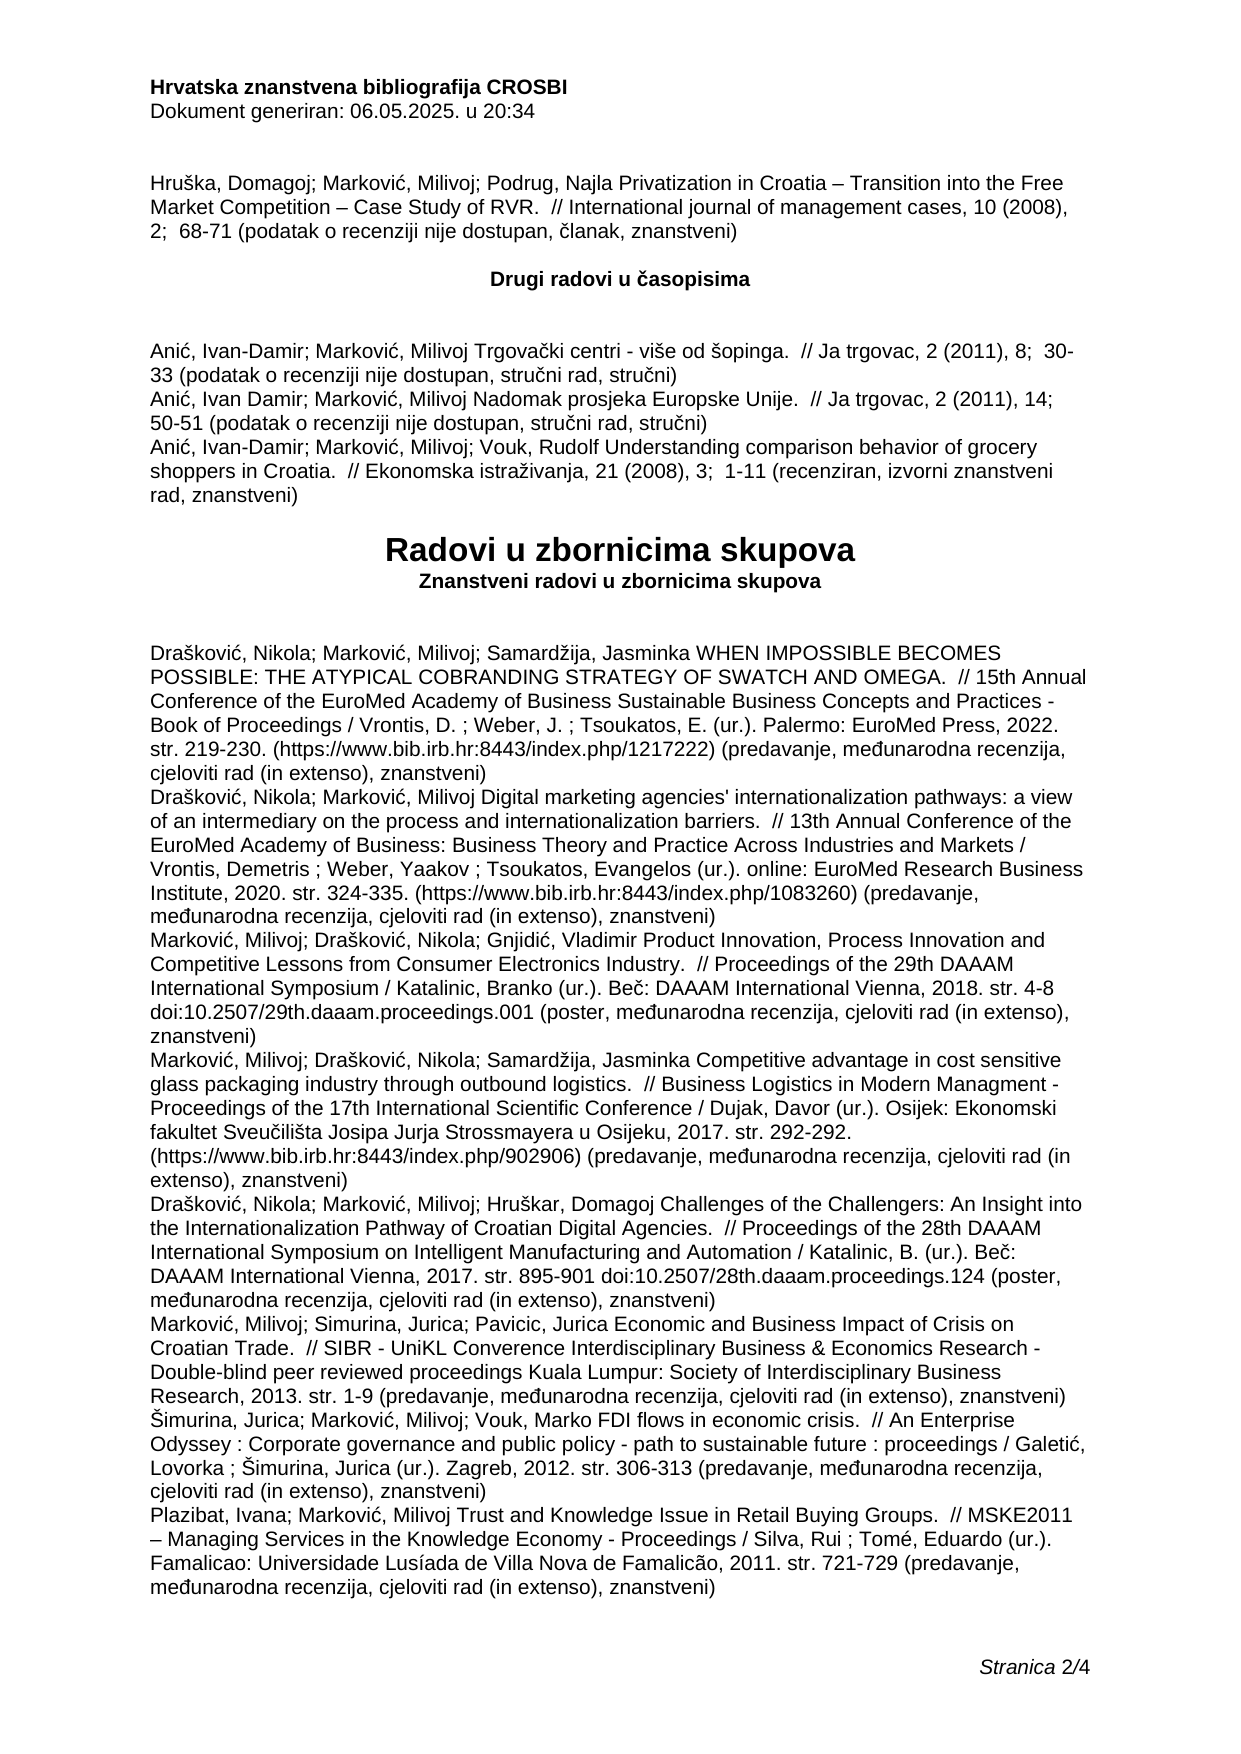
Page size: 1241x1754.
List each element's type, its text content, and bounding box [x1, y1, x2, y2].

text Marković, Milivoj; Simurina, Jurica; Pavicic, Jurica [150, 1312, 1090, 1407]
text Plazibat, Ivana; Marković, Milivoj [150, 1503, 1090, 1599]
text Marković, Milivoj; Drašković, Nikola; Samardžija, Jasminka [150, 1048, 1090, 1192]
text Šimurina, Jurica; Marković, Milivoj; Vouk, Marko [150, 1407, 1090, 1503]
text Anić, Ivan Damir; Marković, Milivoj [150, 387, 1090, 434]
subtitle Radovi u zbornicima skupova [150, 530, 1090, 569]
text Anić, Ivan-Damir; Marković, Milivoj; Vouk, Rudolf [150, 434, 1090, 506]
text Hruška, Domagoj; Marković, Milivoj; Podrug, Najla [150, 171, 1090, 243]
subtitle Znanstveni radovi u zbornicima skupova [150, 569, 1090, 593]
text Drašković, Nikola; Marković, Milivoj [150, 784, 1090, 928]
text Drašković, Nikola; Marković, Milivoj; Hruškar, Domagoj [150, 1192, 1090, 1312]
text Marković, Milivoj; Drašković, Nikola; Gnjidić, Vladimir [150, 928, 1090, 1048]
subtitle Drugi radovi u časopisima [150, 267, 1090, 291]
text Drašković, Nikola; Marković, Milivoj; Samardžija, Jasminka [150, 641, 1090, 784]
text Anić, Ivan-Damir; Marković, Milivoj [150, 339, 1090, 387]
